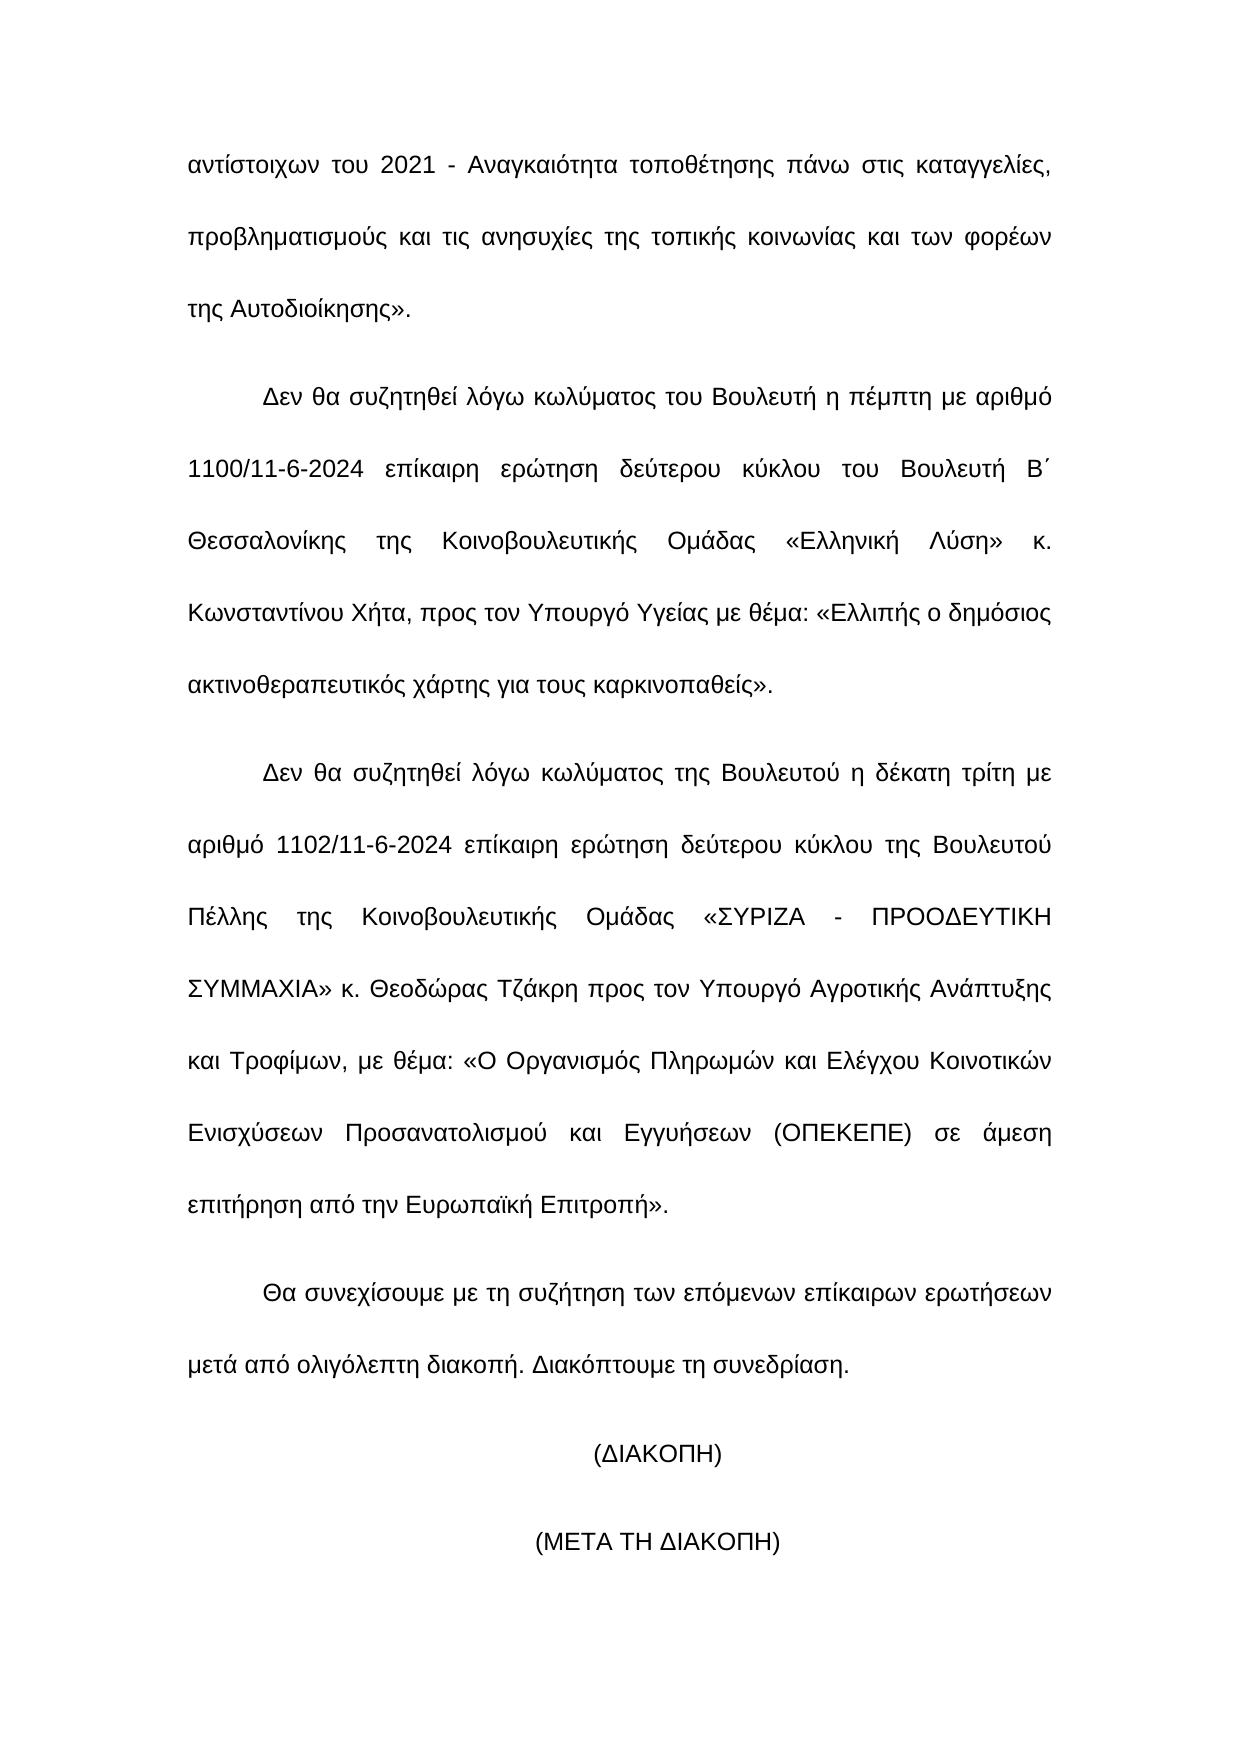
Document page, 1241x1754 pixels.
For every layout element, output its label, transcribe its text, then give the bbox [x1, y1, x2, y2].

text (ΜΕΤΑ ΤΗ ΔΙΑΚΟΠΗ) [187, 1527, 1053, 1556]
text Δεν θα συζητηθεί λόγω κωλύματος της Βουλευτού η δέκατη τρίτη με αριθμό 1102/11-6-2024 επίκαιρη ερώτηση δεύτερου κύκλου της Βουλευτού Πέλλης της Κοινοβουλευτικής Ομάδας «ΣΥΡΙΖΑ - ΠΡΟΟΔΕΥΤΙΚΗ ΣΥΜΜΑΧΙΑ» κ. Θεοδώρας Τζάκρη προς τον Υπουργό Αγροτικής Ανάπτυξης και Τροφίμων, με θέμα: «Ο Οργανισμός Πληρωμών και Ελέγχου Κοινοτικών Ενισχύσεων Προσανατολισμού και Εγγυήσεων (ΟΠΕΚΕΠΕ) σε άμεση επιτήρηση από την Ευρωπαϊκή Επιτροπή». [187, 758, 1053, 1218]
text (ΔΙΑΚΟΠΗ) [187, 1438, 1053, 1467]
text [187, 150, 1053, 322]
text Θα συνεχίσουμε με τη συζήτηση των επόμενων επίκαιρων ερωτήσεων μετά από ολιγόλεπτη διακοπή. Διακόπτουμε τη συνεδρίαση. [187, 1278, 1053, 1379]
text Δεν θα συζητηθεί λόγω κωλύματος του Βουλευτή η πέμπτη με αριθμό 1100/11-6-2024 επίκαιρη ερώτηση δεύτερου κύκλου του Βουλευτή Β΄ Θεσσαλονίκης της Κοινοβουλευτικής Ομάδας «Ελληνική Λύση» κ. Κωνσταντίνου Χήτα, προς τον Υπουργό Υγείας με θέμα: «Ελλιπής ο δημόσιος ακτινοθεραπευτικός χάρτης για τους καρκινοπαθείς». [187, 382, 1053, 698]
